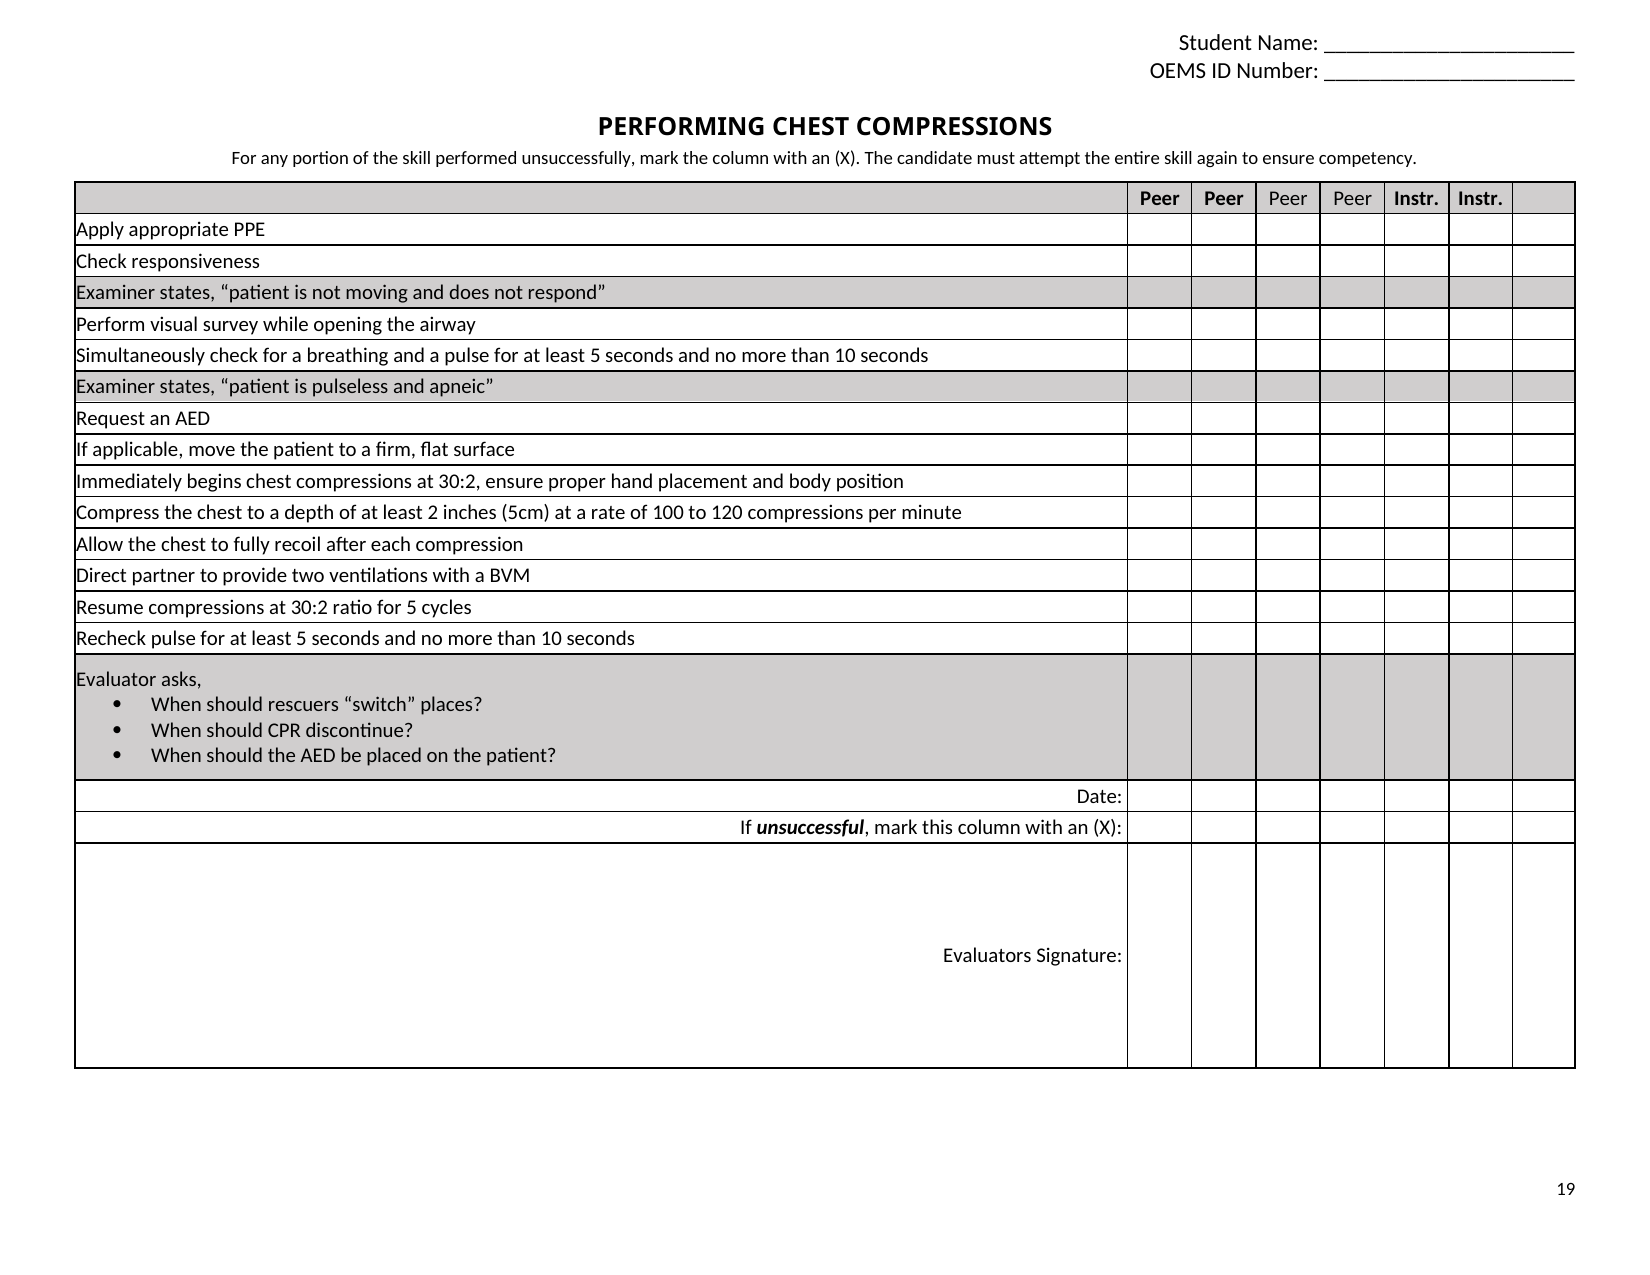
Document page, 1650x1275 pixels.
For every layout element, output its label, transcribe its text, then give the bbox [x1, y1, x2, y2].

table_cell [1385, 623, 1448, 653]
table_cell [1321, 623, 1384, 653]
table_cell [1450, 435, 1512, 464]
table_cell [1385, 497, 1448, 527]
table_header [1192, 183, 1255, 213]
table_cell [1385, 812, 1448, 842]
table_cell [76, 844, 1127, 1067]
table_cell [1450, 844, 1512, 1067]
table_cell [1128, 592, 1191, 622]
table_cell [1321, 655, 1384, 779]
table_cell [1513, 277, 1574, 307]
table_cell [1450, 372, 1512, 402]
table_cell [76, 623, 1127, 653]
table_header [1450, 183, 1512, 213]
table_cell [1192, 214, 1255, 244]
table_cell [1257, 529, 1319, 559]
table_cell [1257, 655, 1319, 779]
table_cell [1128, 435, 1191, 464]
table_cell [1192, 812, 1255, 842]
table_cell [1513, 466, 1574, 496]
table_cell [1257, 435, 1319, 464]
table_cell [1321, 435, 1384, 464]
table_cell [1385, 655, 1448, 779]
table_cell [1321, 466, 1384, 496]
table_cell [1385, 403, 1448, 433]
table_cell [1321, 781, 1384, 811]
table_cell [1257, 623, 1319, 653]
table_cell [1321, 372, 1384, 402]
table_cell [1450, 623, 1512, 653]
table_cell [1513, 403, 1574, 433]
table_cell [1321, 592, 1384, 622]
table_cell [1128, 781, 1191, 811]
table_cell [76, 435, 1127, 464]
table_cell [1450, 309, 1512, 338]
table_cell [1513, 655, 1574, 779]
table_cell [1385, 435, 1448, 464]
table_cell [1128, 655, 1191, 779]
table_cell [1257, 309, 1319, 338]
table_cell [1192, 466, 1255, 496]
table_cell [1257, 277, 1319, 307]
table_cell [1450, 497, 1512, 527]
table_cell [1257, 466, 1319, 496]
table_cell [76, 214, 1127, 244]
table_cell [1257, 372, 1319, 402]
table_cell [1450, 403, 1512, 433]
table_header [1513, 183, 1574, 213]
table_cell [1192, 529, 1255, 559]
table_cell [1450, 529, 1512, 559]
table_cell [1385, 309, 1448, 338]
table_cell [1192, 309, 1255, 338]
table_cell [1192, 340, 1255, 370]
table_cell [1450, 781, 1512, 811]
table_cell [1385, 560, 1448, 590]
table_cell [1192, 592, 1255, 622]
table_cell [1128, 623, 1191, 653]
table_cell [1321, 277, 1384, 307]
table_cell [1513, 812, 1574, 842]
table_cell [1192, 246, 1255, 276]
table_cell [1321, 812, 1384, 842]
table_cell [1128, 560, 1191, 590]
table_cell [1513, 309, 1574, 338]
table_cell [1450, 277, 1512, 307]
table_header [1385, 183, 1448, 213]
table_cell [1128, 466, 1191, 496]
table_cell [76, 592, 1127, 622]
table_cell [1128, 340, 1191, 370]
subtitle PERFORMING CHEST COMPRESSIONS [75, 109, 1575, 143]
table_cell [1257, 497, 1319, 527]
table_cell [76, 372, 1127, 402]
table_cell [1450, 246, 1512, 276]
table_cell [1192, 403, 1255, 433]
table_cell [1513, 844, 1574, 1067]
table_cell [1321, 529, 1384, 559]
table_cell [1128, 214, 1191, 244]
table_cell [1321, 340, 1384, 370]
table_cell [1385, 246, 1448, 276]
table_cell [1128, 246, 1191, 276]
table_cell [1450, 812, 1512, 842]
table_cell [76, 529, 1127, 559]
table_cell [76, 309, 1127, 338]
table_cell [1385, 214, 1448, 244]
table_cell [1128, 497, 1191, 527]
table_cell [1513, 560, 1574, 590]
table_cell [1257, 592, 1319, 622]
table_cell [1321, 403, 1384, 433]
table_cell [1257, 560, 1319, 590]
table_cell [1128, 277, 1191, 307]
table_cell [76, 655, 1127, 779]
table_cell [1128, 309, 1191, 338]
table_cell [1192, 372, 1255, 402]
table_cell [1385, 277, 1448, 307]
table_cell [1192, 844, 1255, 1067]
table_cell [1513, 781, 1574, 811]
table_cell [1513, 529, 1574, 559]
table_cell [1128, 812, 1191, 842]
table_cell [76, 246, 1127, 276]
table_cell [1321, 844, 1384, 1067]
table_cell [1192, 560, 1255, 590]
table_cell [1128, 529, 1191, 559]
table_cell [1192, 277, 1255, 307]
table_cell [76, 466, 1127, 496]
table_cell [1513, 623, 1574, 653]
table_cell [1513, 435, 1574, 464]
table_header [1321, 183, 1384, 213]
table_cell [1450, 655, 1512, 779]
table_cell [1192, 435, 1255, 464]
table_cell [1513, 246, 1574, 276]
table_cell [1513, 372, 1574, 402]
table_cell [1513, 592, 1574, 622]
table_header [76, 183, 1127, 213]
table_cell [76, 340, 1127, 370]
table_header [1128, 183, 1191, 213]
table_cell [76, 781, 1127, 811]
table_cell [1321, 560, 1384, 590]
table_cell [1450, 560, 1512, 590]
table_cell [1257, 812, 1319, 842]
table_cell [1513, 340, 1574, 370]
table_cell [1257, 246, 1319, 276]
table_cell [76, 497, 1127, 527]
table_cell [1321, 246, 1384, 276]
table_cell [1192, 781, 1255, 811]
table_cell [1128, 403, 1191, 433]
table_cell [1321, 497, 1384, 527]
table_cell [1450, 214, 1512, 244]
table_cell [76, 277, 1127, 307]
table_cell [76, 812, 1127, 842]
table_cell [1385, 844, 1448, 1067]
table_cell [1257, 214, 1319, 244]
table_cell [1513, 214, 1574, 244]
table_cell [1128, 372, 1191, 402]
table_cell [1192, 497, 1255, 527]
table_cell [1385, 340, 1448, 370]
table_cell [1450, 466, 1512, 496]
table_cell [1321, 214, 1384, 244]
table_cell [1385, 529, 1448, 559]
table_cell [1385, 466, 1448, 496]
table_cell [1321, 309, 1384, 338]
text For any portion of the skill performed unsuccessfully, mark the column with an (X). The candidate must attempt the entire skill again to ensure competency. [75, 146, 1575, 169]
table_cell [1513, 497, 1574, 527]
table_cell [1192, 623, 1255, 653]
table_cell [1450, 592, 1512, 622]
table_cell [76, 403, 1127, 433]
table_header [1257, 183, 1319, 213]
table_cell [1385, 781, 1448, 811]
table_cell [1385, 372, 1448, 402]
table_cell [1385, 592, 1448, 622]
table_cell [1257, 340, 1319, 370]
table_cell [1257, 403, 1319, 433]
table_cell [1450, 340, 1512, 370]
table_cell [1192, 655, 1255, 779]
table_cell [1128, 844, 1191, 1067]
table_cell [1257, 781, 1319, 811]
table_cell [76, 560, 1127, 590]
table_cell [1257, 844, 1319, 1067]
